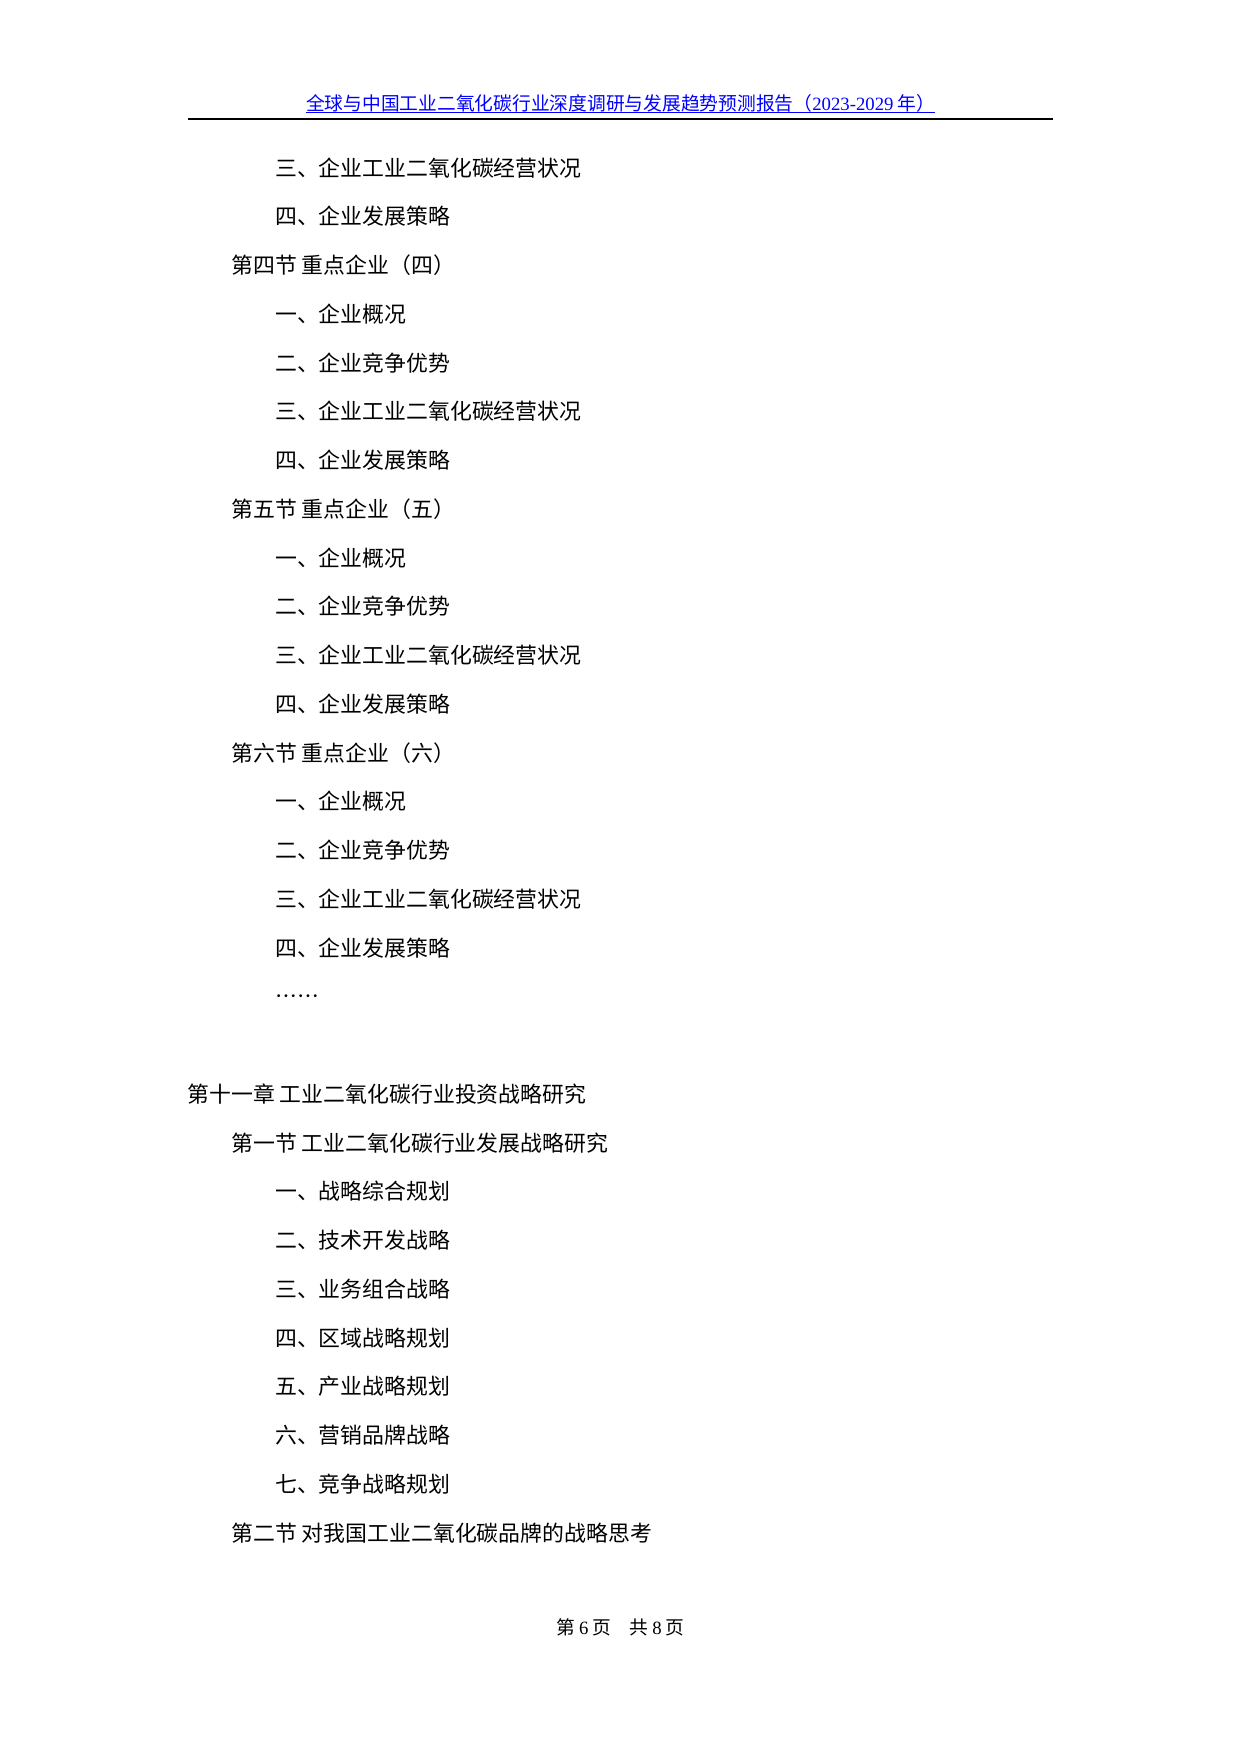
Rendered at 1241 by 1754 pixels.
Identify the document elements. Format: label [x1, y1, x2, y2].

text [187, 150, 1053, 1548]
